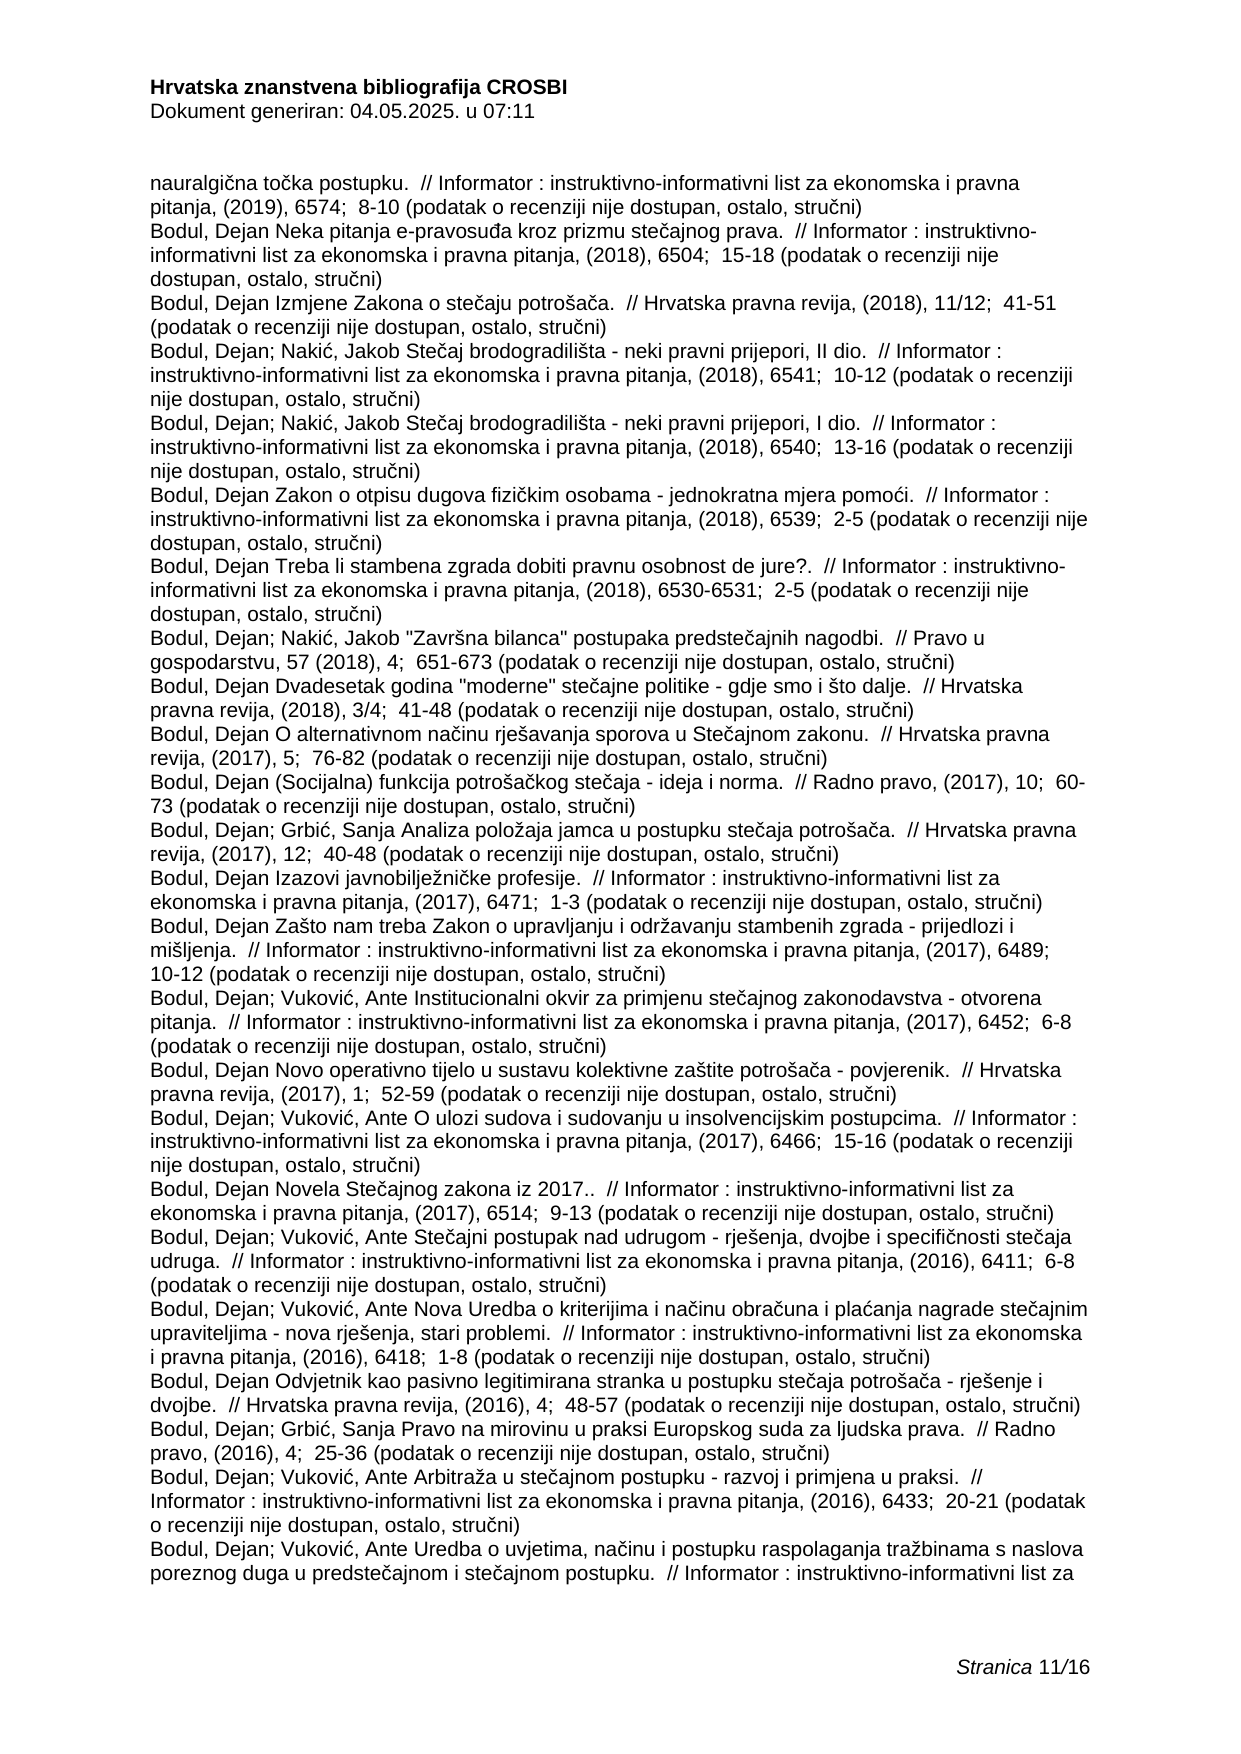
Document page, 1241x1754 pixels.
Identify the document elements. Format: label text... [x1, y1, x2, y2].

text Bodul, Dejan [150, 866, 1090, 914]
text Bodul, Dejan [150, 291, 1090, 339]
text Bodul, Dejan; Grbić, Sanja [150, 1417, 1090, 1465]
text Bodul, Dejan; Nakić, Jakob [150, 411, 1090, 482]
text Bodul, Dejan; Vuković, Ante [150, 1297, 1090, 1369]
text Bodul, Dejan; Grbić, Sanja [150, 818, 1090, 866]
text Bodul, Dejan; Nakić, Jakob [150, 626, 1090, 674]
text Bodul, Dejan; Vuković, Ante [150, 986, 1090, 1057]
text Bodul, Dejan; Vuković, Ante [150, 1105, 1090, 1177]
text Bodul, Dejan [150, 219, 1090, 291]
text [150, 1537, 1090, 1584]
text Bodul, Dejan [150, 1057, 1090, 1105]
text Bodul, Dejan [150, 722, 1090, 770]
text Bodul, Dejan [150, 770, 1090, 818]
text Bodul, Dejan [150, 674, 1090, 722]
text Bodul, Dejan [150, 482, 1090, 554]
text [150, 171, 1090, 219]
text Bodul, Dejan [150, 914, 1090, 986]
text Bodul, Dejan [150, 1177, 1090, 1225]
text Bodul, Dejan; Vuković, Ante [150, 1225, 1090, 1297]
text Bodul, Dejan; Vuković, Ante [150, 1465, 1090, 1537]
text Bodul, Dejan; Nakić, Jakob [150, 339, 1090, 411]
text Bodul, Dejan [150, 1369, 1090, 1417]
text Bodul, Dejan [150, 554, 1090, 626]
